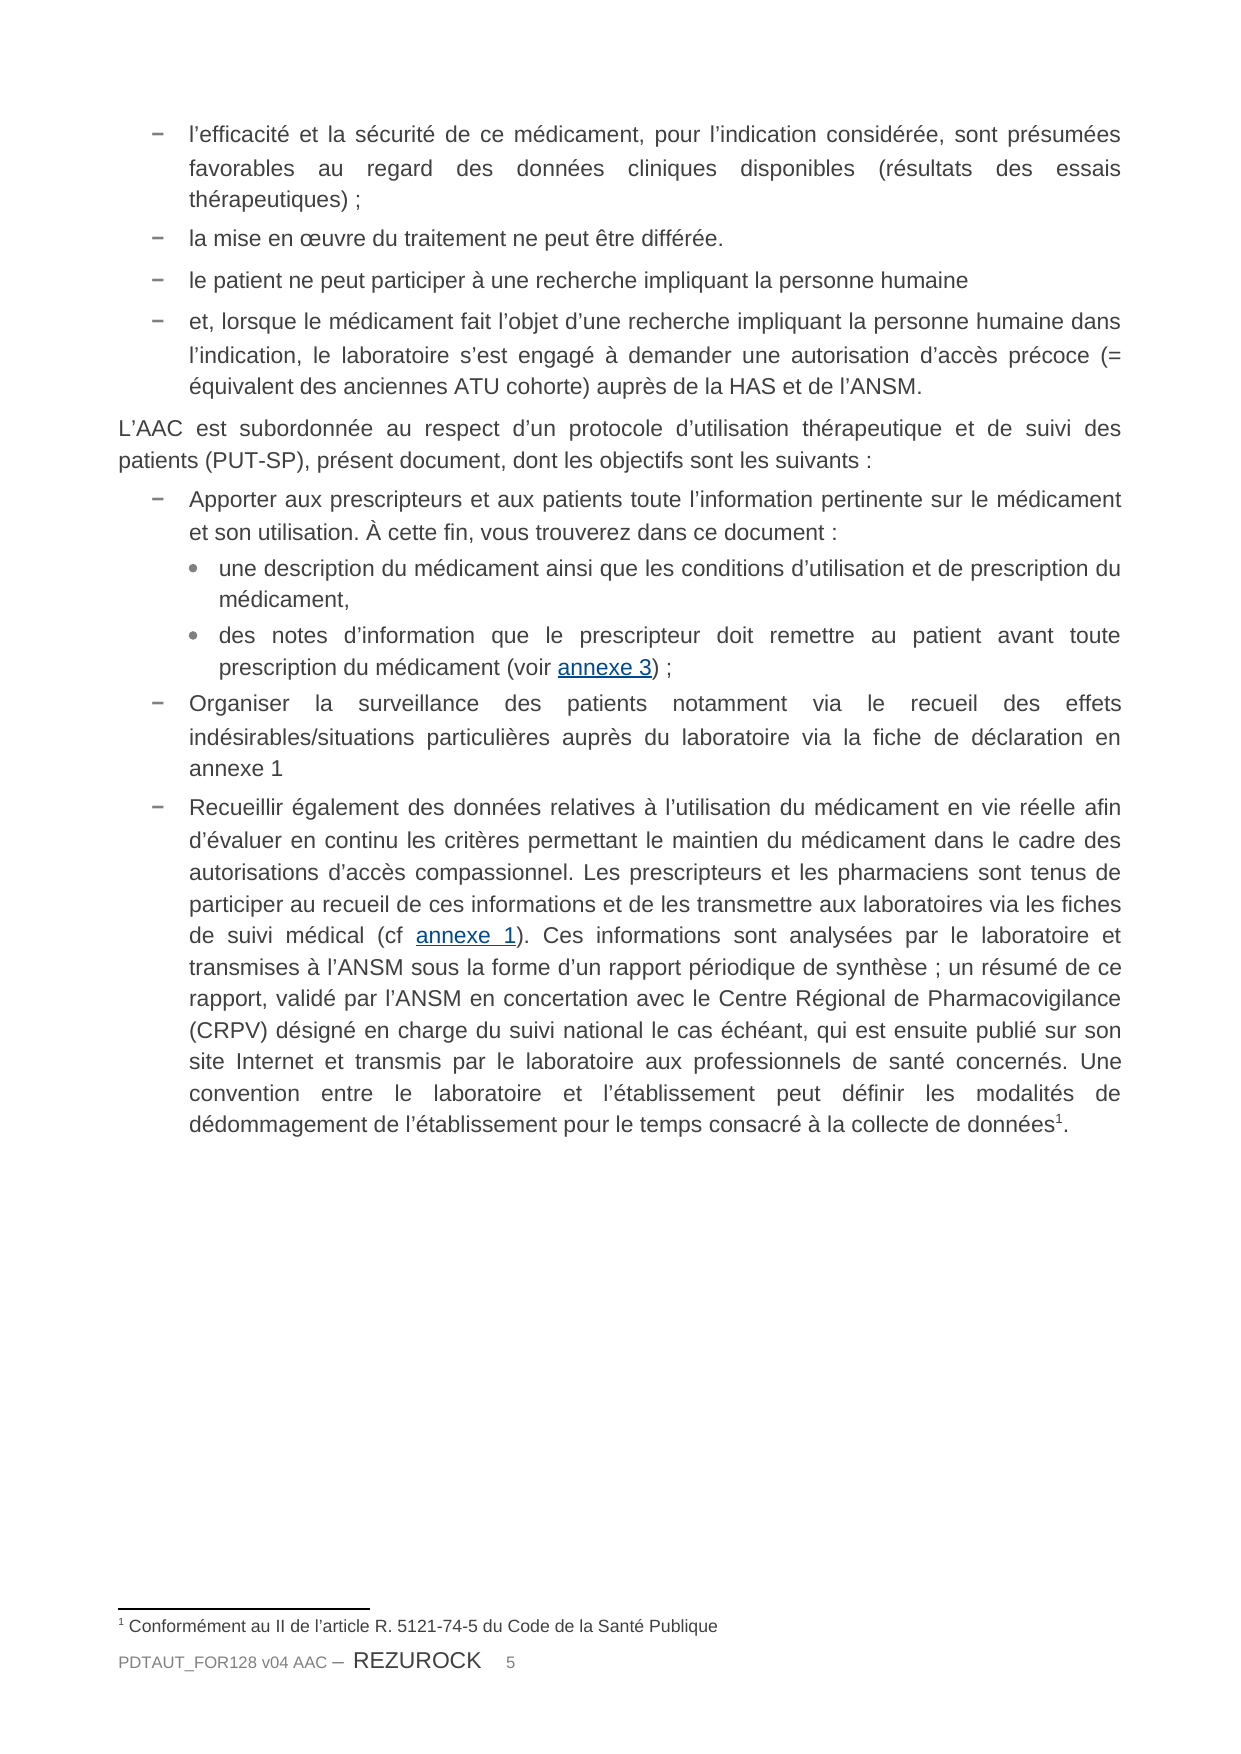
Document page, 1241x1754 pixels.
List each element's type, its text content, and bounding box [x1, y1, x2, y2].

list une description du médicament ainsi que les conditions d’utilisation et de prescription du médicament, [189, 555, 1122, 613]
list Apporter aux prescripteurs et aux patients toute l’information pertinente sur le médicament et son utilisation. À cette fin, vous trouverez dans ce document : [151, 482, 1122, 545]
list le patient ne peut participer à une recherche impliquant la personne humaine [151, 263, 1122, 295]
list et, lorsque le médicament fait l’objet d’une recherche impliquant la personne humaine dans l’indication, le laboratoire s’est engagé à demander une autorisation d’accès précoce (= équivalent des anciennes ATU cohorte) auprès de la HAS et de l’ANSM. [151, 305, 1122, 399]
list Recueillir également des données relatives à l’utilisation du médicament en vie réelle afin d’évaluer en continu les critères permettant le maintien du médicament dans le cadre des autorisations d’accès compassionnel. Les prescripteurs et les pharmaciens sont tenus de participer au recueil de ces informations et de les transmettre aux laboratoires via les fiches de suivi médical (cf annexe 1). Ces informations sont analysées par le laboratoire et transmises à l’ANSM sous la forme d’un rapport périodique de synthèse ; un résumé de ce rapport, validé par l’ANSM en concertation avec le Centre Régional de Pharmacovigilance (CRPV) désigné en charge du suivi national le cas échéant, qui est ensuite publié sur son site Internet et transmis par le laboratoire aux professionnels de santé concernés. Une convention entre le laboratoire et l’établissement peut définir les modalités de dédommagement de l’établissement pour le temps consacré à la collecte de données. [151, 791, 1122, 1138]
list l’efficacité et la sécurité de ce médicament, pour l’indication considérée, sont présumées favorables au regard des données cliniques disponibles (résultats des essais thérapeutiques) ; [151, 118, 1122, 212]
list Organiser la surveillance des patients notamment via le recueil des effets indésirables/situations particulières auprès du laboratoire via la fiche de déclaration en annexe 1 [151, 687, 1122, 782]
list la mise en œuvre du traitement ne peut être différée. [151, 222, 1122, 253]
text L’AAC est subordonnée au respect d’un protocole d’utilisation thérapeutique et de suivi des patients (PUT-SP), présent document, dont les objectifs sont les suivants : [118, 415, 1122, 473]
list des notes d’information que le prescripteur doit remettre au patient avant toute prescription du médicament (voir annexe 3) ; [189, 622, 1122, 680]
